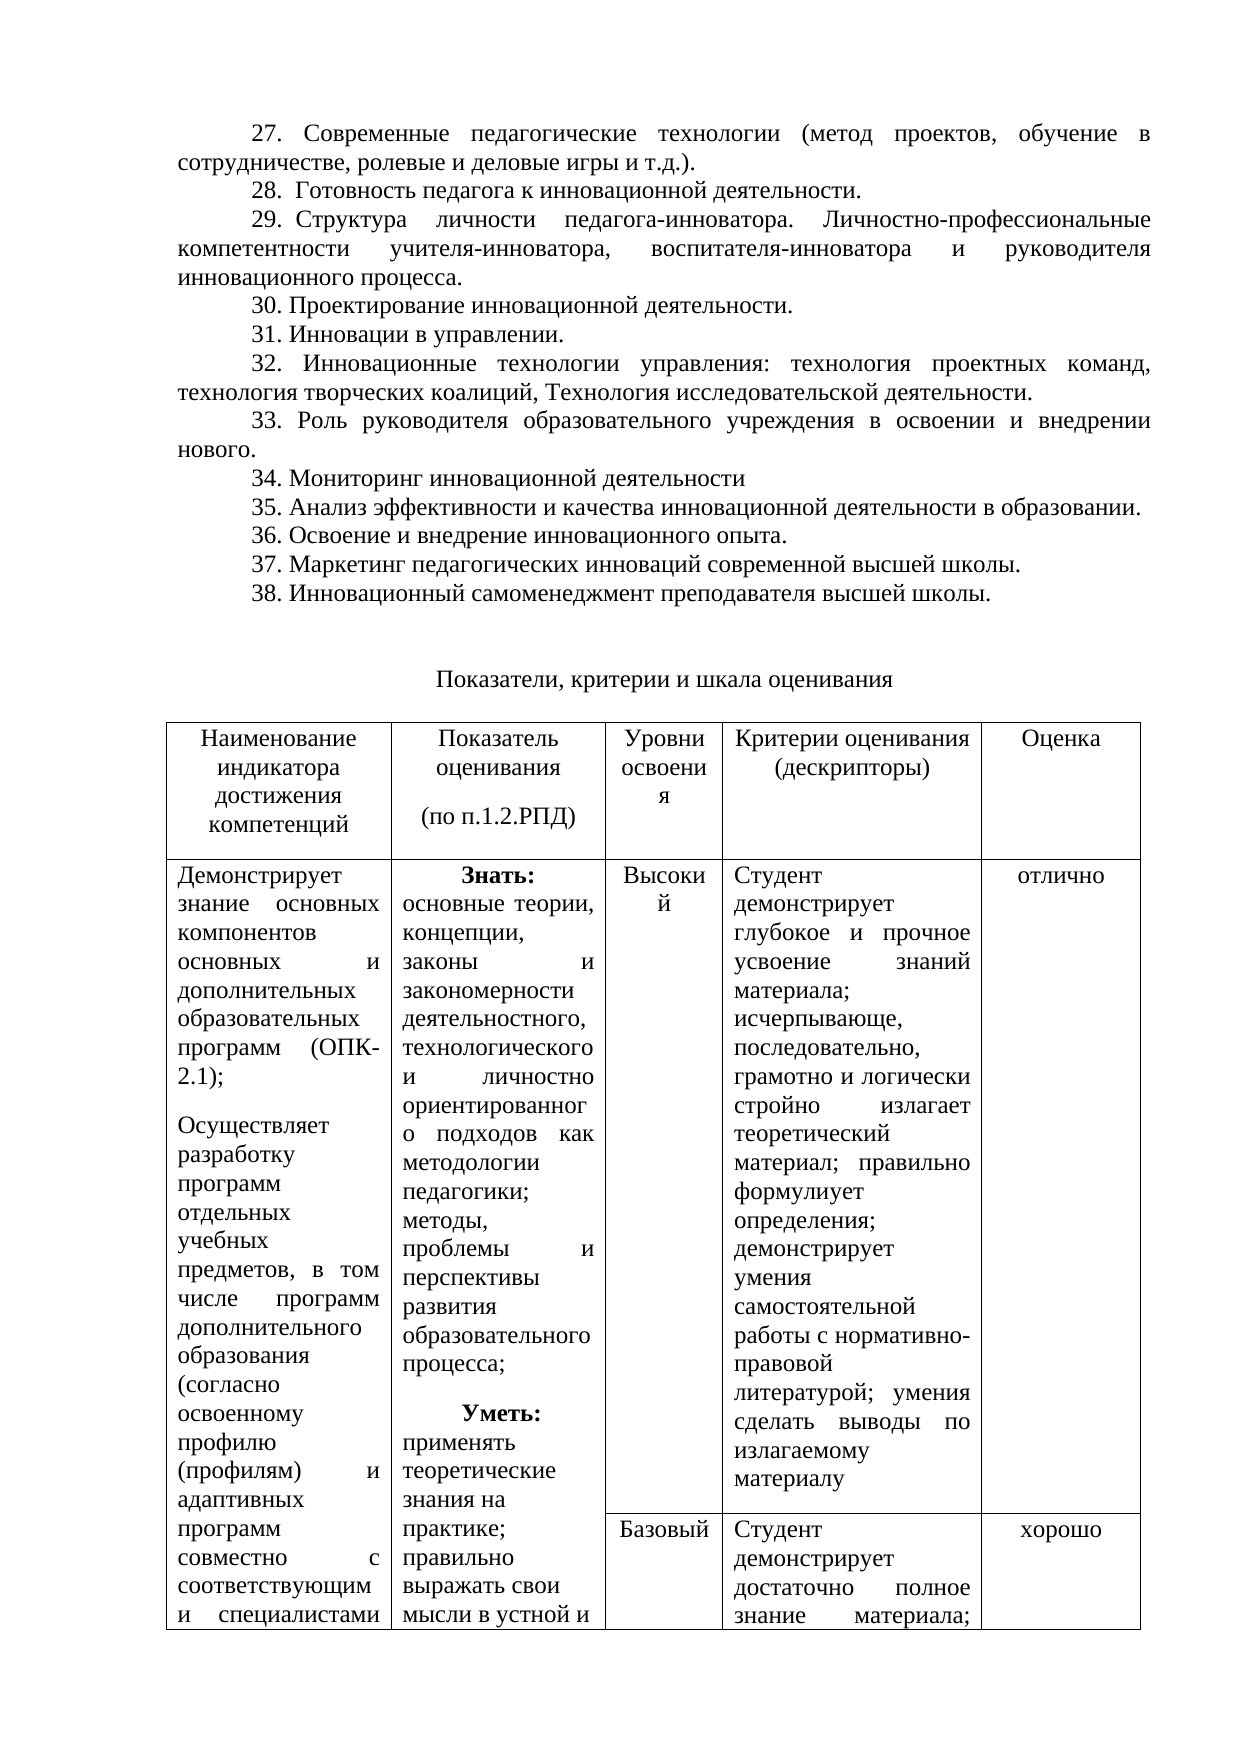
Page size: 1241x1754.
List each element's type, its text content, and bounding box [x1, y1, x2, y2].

text 38. Инновационный самоменеджмент преподавателя высшей школы. [177, 578, 1152, 607]
list 34. Мониторинг инновационной деятельности [251, 463, 1152, 492]
text 30. Проектирование инновационной деятельности. [177, 291, 1152, 319]
table_cell Базовый [606, 1514, 722, 1629]
list Показатели, критерии и шкала оценивания [177, 664, 1152, 693]
table_cell Знать: основные теории, концепции, законы и закономерности деятельностного, технологического и личностно ориентированного подходов как методологии педагогики; методы, проблемы и перспективы развития образовательного процесса; Уметь: применять теоретические знания на практике; правильно выражать свои мысли в устной и письменной форме; Владеть: базовыми понятиями по курсу (владение терминами, определение понятий, раскрытие содержания понятий, воспроизведение полного объема каждого понятия, установление межпонятийных связей, практическая интерпретация терминов в различных аспектах). [392, 860, 605, 1629]
table_cell Студент демонстрирует глубокое и прочное усвоение знаний материала; исчерпывающе, последовательно, грамотно и логически стройно излагает теоретический материал; правильно формулиует определения; демонстрирует умения самостоятельной работы с нормативно- правовой литературой; умения сделать выводы по излагаемому материалу [723, 860, 981, 1513]
table_cell Демонстрирует знание основных компонентов основных и дополнительных образовательных программ (ОПК-2.1); Осуществляет разработку программ отдельных учебных предметов, в том числе программ дополнительного образования (согласно освоенному профилю (профилям) и адаптивных программ совместно с соответствующими специалистами подготовки (ОПК-2.2); Проводит отбор и применение форм, методов и технологий взаимодействия и сотрудничества участников образовательных отношений в различных видах деятельности (ОПК-7.2); Владеет методами анализа педагогической ситуации, профессиональной рефлексии на основе специальных научных знаний в соответствии с предметной областью согласно освоенному профилю (профилям) подготовки (ОПК-8.4). [167, 860, 391, 1629]
text 31. Инновации в управлении. [177, 319, 1152, 348]
list Структура личности педагога-инноватора. Личностно-профессиональные компетентности учителя-инноватора, воспитателя-инноватора и руководителя инновационного процесса. [177, 204, 1152, 291]
table_cell отлично [982, 860, 1140, 1513]
table_header Наименование индикатора достижения компетенций [167, 723, 391, 859]
text 27. Современные педагогические технологии (метод проектов, обучение в сотрудничестве, ролевые и деловые игры и т.д.). [177, 118, 1152, 176]
text 32. Инновационные технологии управления: технология проектных команд, технология творческих коалиций, Технология исследовательской деятельности. [177, 348, 1152, 406]
table_cell хорошо [982, 1514, 1140, 1629]
table_header Показатель оценивания (по п.1.2.РПД) [392, 723, 605, 859]
table_cell Высокий [606, 860, 722, 1513]
text 36. Освоение и внедрение инновационного опыта. [177, 521, 1152, 549]
text 35. Анализ эффективности и качества инновационной деятельности в образовании. [177, 492, 1152, 521]
text 37. Маркетинг педагогических инноваций современной высшей школы. [177, 549, 1152, 578]
table_header Оценка [982, 723, 1140, 859]
text 28. Готовность педагога к инновационной деятельности. [177, 176, 1152, 204]
text 33. Роль руководителя образовательного учреждения в освоении и внедрении нового. [177, 406, 1152, 463]
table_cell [723, 1514, 981, 1629]
table_header Критерии оценивания (дескрипторы) [723, 723, 981, 859]
table_header Уровни освоения [606, 723, 722, 859]
